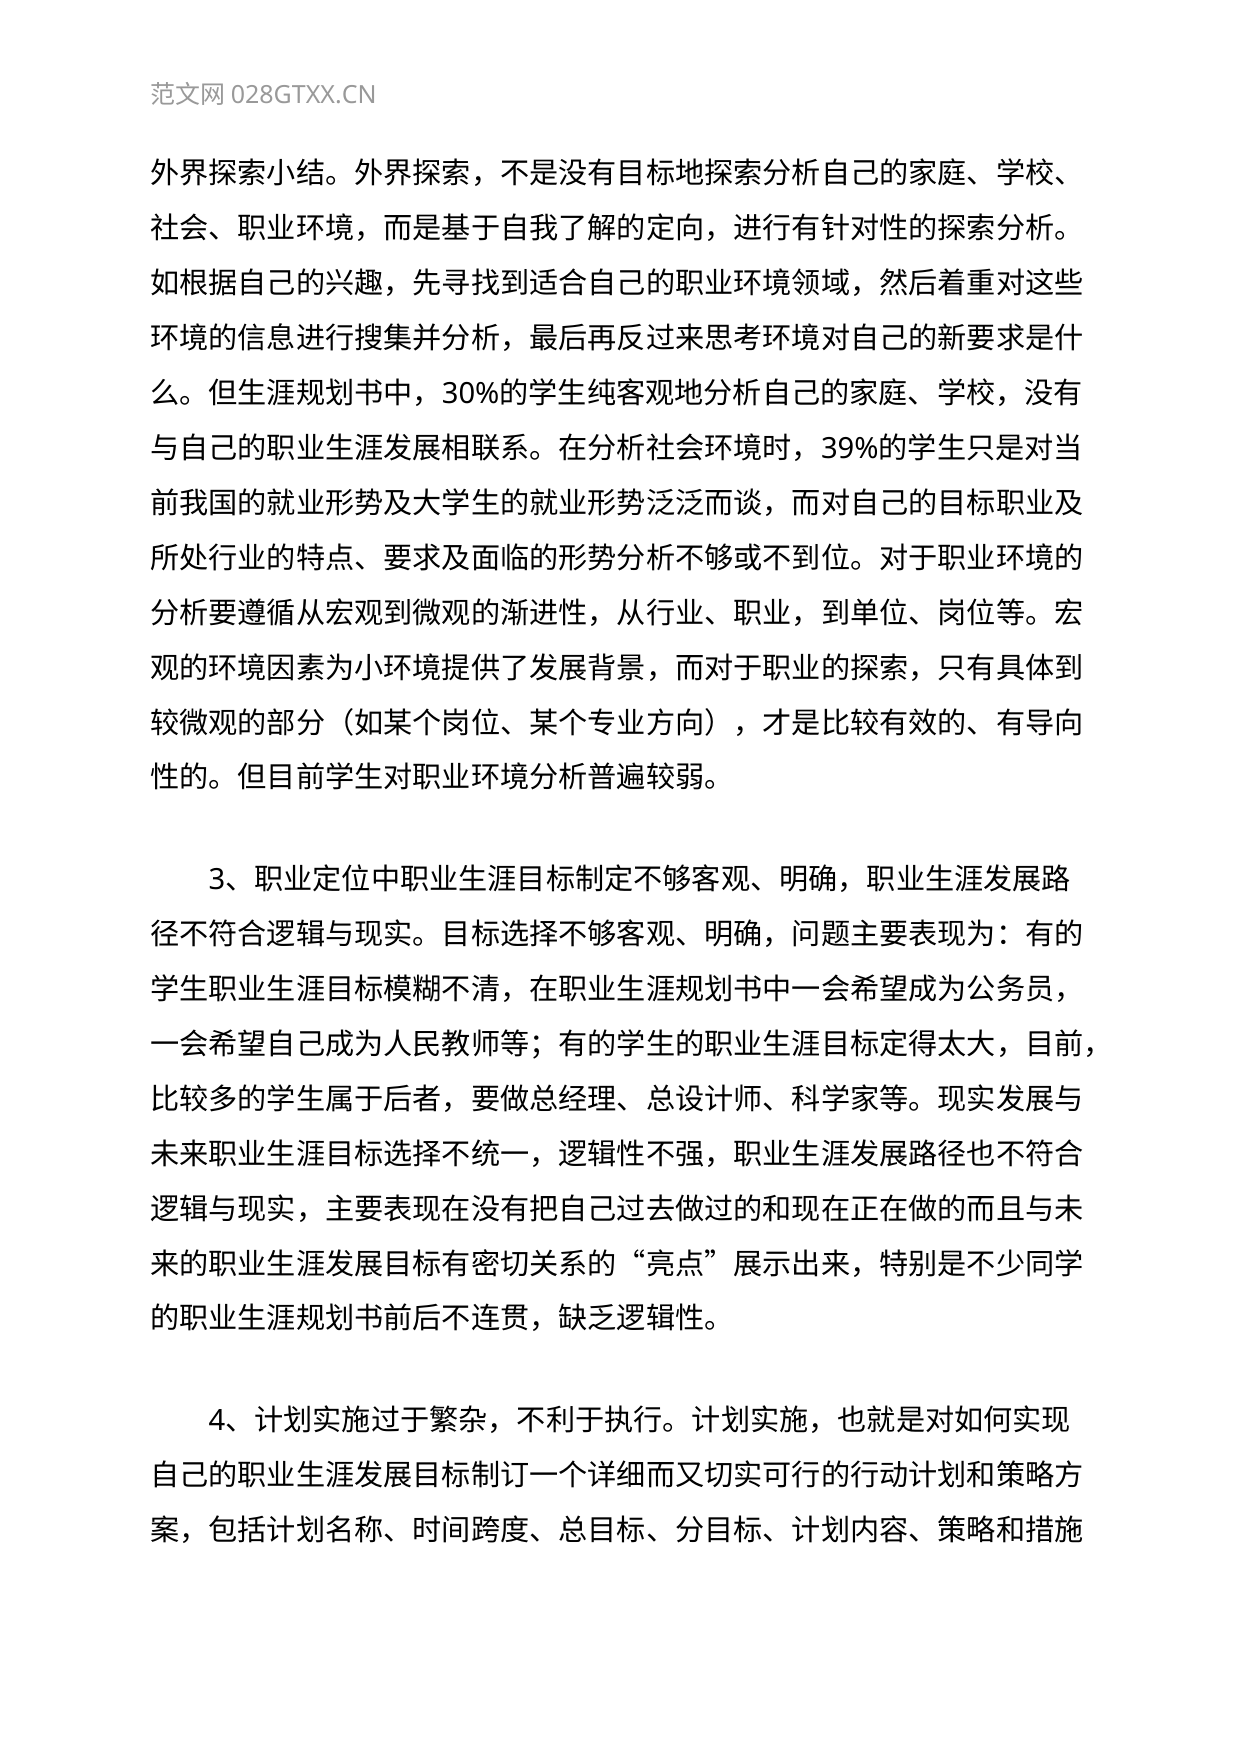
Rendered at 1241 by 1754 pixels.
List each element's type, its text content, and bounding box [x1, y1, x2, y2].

text 3、职业定位中职业生涯目标制定不够客观、明确，职业生涯发展路径不符合逻辑与现实。目标选择不够客观、明确，问题主要表现为：有的学生职业生涯目标模糊不清，在职业生涯规划书中一会希望成为公务员，一会希望自己成为人民教师等；有的学生的职业生涯目标定得太大，目前，比较多的学生属于后者，要做总经理、总设计师、科学家等。现实发展与未来职业生涯目标选择不统一，逻辑性不强，职业生涯发展路径也不符合逻辑与现实，主要表现在没有把自己过去做过的和现在正在做的而且与未来的职业生涯发展目标有密切关系的“亮点”展示出来，特别是不少同学的职业生涯规划书前后不连贯，缺乏逻辑性。 [150, 856, 1090, 1337]
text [150, 1397, 1090, 1549]
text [150, 150, 1090, 796]
